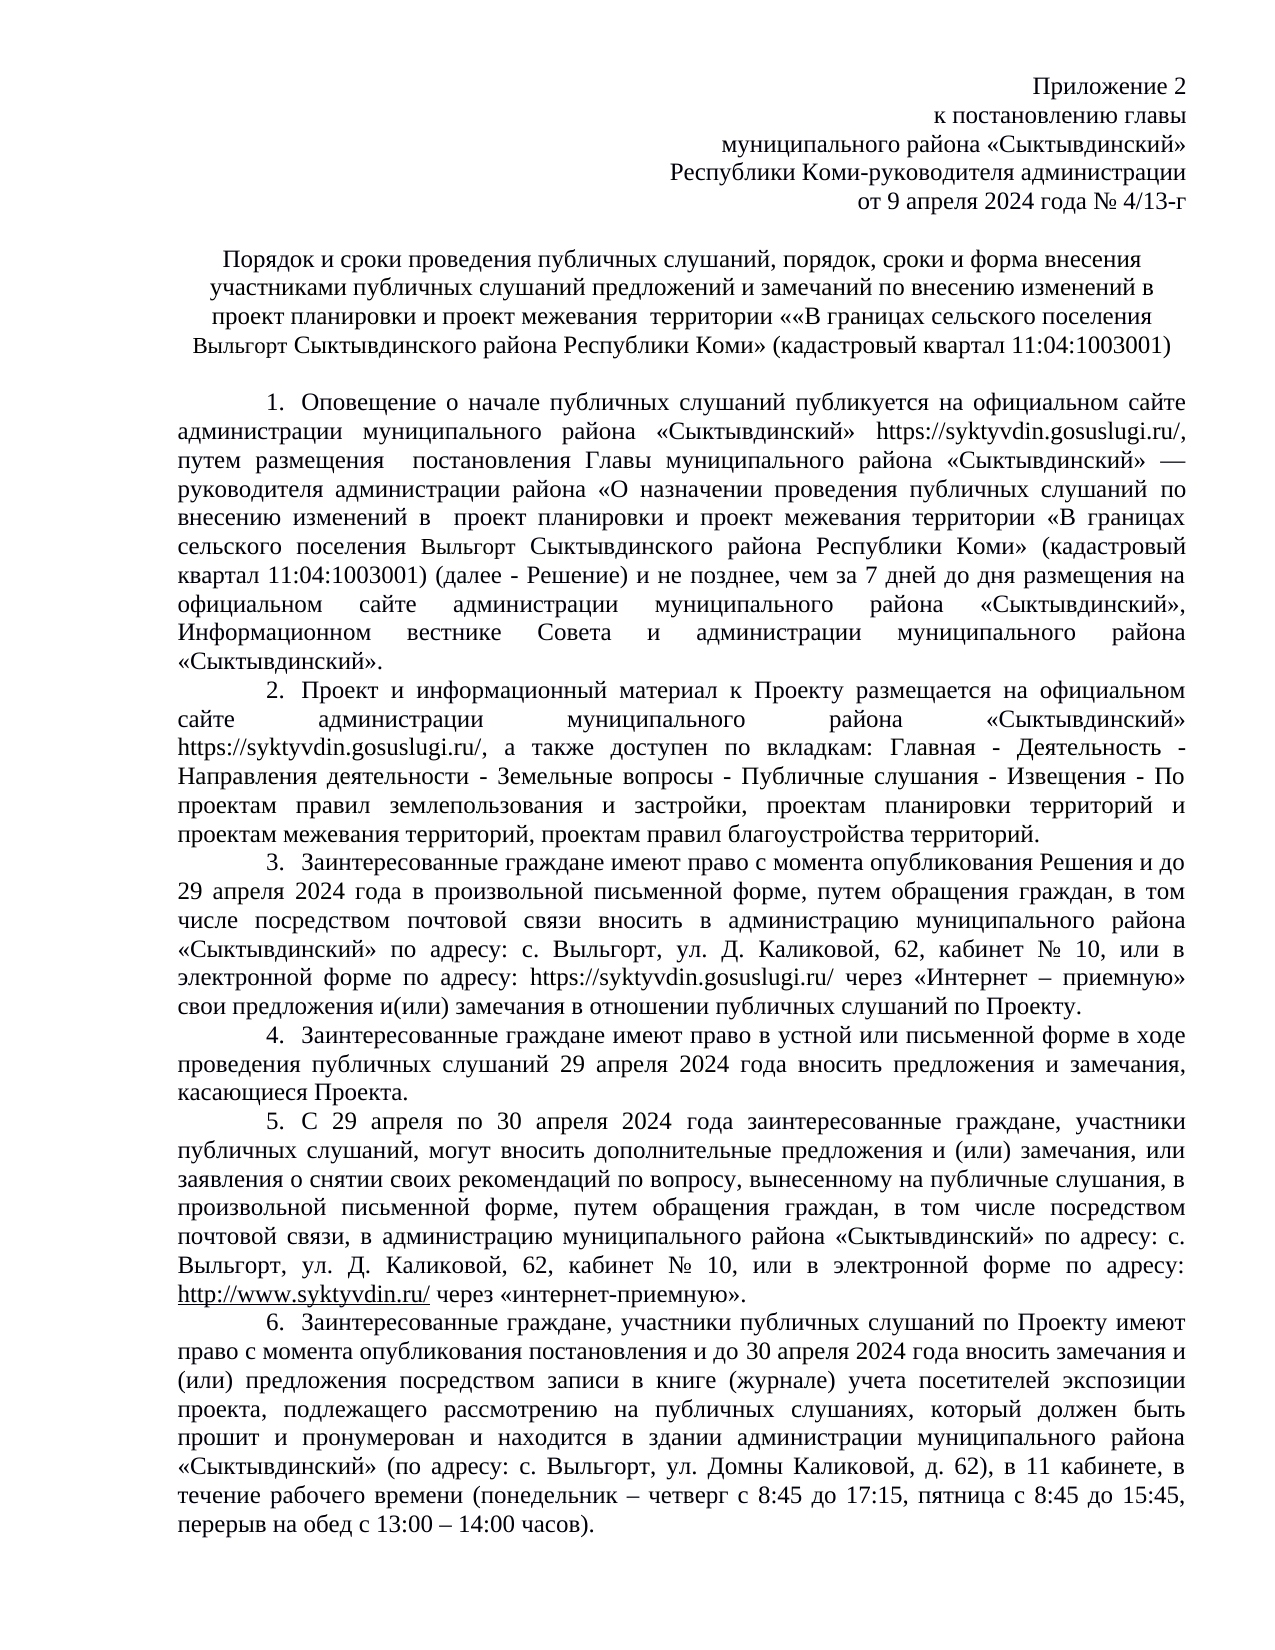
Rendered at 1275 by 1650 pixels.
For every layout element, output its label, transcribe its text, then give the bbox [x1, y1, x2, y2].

list Оповещение о начале публичных слушаний публикуется на официальном сайте администрации муниципального района «Сыктывдинский» https://syktyvdin.gosuslugi.ru/, путем размещения постановления Главы муниципального района «Сыктывдинский» — руководителя администрации района «О назначении проведения публичных слушаний по внесению изменений в проект планировки и проект межевания территории «В границах сельского поселения Выльгорт Сыктывдинского района Республики Коми» (кадастровый квартал 11:04:1003001) (далее - Решение) и не позднее, чем за 7 дней до дня размещения на официальном сайте администрации муниципального района «Сыктывдинский», Информационном вестнике Совета и администрации муниципального района «Сыктывдинский». [177, 387, 1186, 675]
text от 9 апреля 2024 года № 4/13-г [753, 186, 1186, 215]
text к постановлению главы [753, 100, 1186, 129]
text Республики Коми-руководителя администрации [632, 157, 1186, 186]
text муниципального района «Сыктывдинский» [632, 129, 1186, 157]
text Порядок и сроки проведения публичных слушаний, порядок, сроки и форма внесения участниками публичных слушаний предложений и замечаний по внесению изменений в проект планировки и проект межевания территории ««В границах сельского поселения Выльгорт Сыктывдинского района Республики Коми» (кадастровый квартал 11:04:1003001) [177, 244, 1186, 359]
list Заинтересованные граждане имеют право с момента опубликования Решения и до 29 апреля 2024 года в произвольной письменной форме, путем обращения граждан, в том числе посредством почтовой связи вносить в администрацию муниципального района «Сыктывдинский» по адресу: с. Выльгорт, ул. Д. Каликовой, 62, кабинет № 10, или в электронной форме по адресу: https://syktyvdin.gosuslugi.ru/ через «Интернет – приемную» свои предложения и(или) замечания в отношении публичных слушаний по Проекту. [177, 847, 1186, 1020]
list Заинтересованные граждане, участники публичных слушаний по Проекту имеют право с момента опубликования постановления и до 30 апреля 2024 года вносить замечания и (или) предложения посредством записи в книге (журнале) учета посетителей экспозиции проекта, подлежащего рассмотрению на публичных слушаниях, который должен быть прошит и пронумерован и находится в здании администрации муниципального района «Сыктывдинский» (по адресу: с. Выльгорт, ул. Домны Каликовой, д. 62), в 11 кабинете, в течение рабочего времени (понедельник – четверг с 8:45 до 17:15, пятница с 8:45 до 15:45, перерыв на обед с 13:00 – 14:00 часов). [177, 1307, 1186, 1537]
list С 29 апреля по 30 апреля 2024 года заинтересованные граждане, участники публичных слушаний, могут вносить дополнительные предложения и (или) замечания, или заявления о снятии своих рекомендаций по вопросу, вынесенному на публичные слушания, в произвольной письменной форме, путем обращения граждан, в том числе посредством почтовой связи, в администрацию муниципального района «Сыктывдинский» по адресу: с. Выльгорт, ул. Д. Каликовой, 62, кабинет № 10, или в электронной форме по адресу: http://www.syktyvdin.ru/ через «интернет-приемную». [177, 1106, 1186, 1307]
list Заинтересованные граждане имеют право в устной или письменной форме в ходе проведения публичных слушаний 29 апреля 2024 года вносить предложения и замечания, касающиеся Проекта. [177, 1020, 1186, 1106]
list Проект и информационный материал к Проекту размещается на официальном сайте администрации муниципального района «Сыктывдинский» https://syktyvdin.gosuslugi.ru/, а также доступен по вкладкам: Главная - Деятельность - Направления деятельности - Земельные вопросы - Публичные слушания - Извещения - По проектам правил землепользования и застройки, проектам планировки территорий и проектам межевания территорий, проектам правил благоустройства территорий. [177, 675, 1186, 847]
text Приложение 2 [753, 71, 1186, 100]
